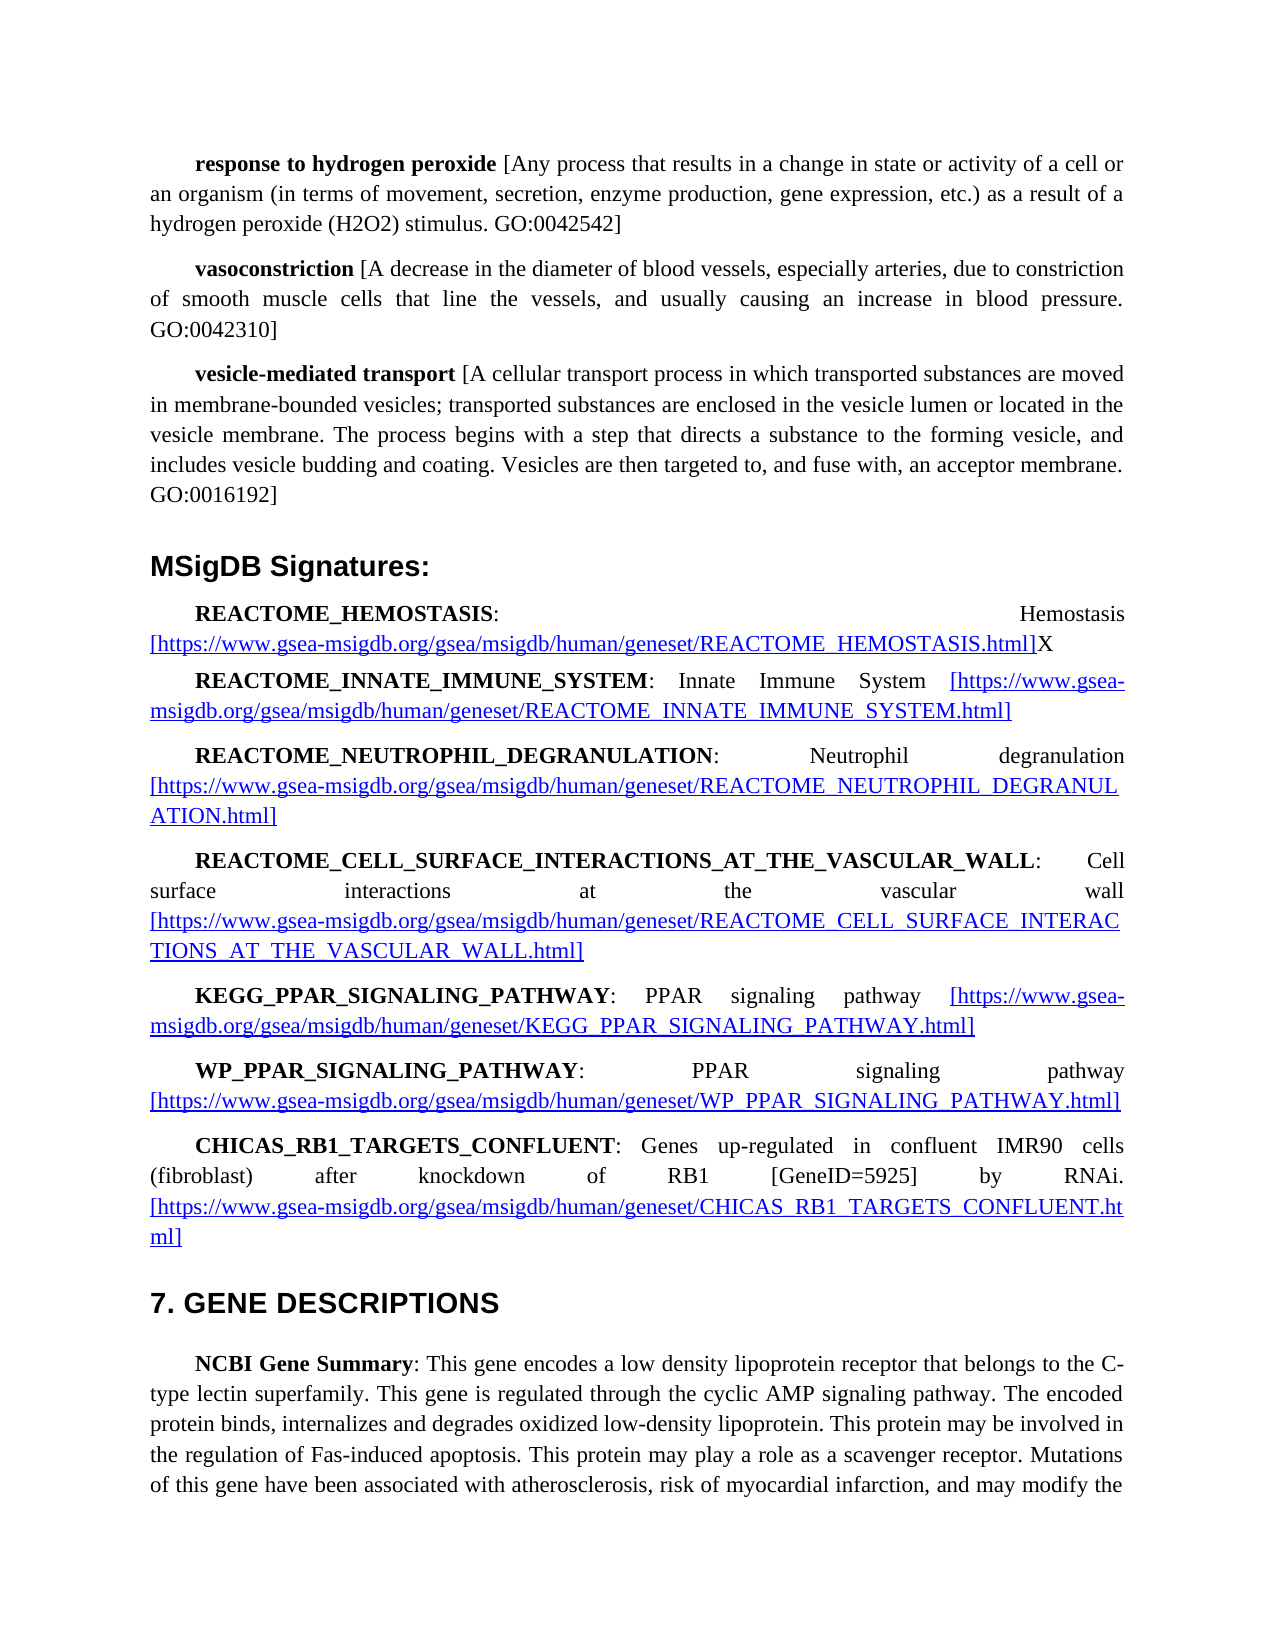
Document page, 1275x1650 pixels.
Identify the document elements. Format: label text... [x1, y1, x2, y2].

subtitle MSigDB Signatures: [150, 549, 1125, 582]
text REACTOME_CELL_SURFACE_INTERACTIONS_AT_THE_VASCULAR_WALL: Cell surface interactions at the vascular wall [https://www.gsea-msigdb.org/gsea/msigdb/human/geneset/REACTOME_CELL_SURFACE_INTERACTIONS_AT_THE_VASCULAR_WALL.html] [150, 847, 1125, 964]
text REACTOME_NEUTROPHIL_DEGRANULATION: Neutrophil degranulation [https://www.gsea-msigdb.org/gsea/msigdb/human/geneset/REACTOME_NEUTROPHIL_DEGRANULATION.html] [150, 742, 1125, 828]
text response to hydrogen peroxide [Any process that results in a change in state or activity of a cell or an organism (in terms of movement, secretion, enzyme production, gene expression, etc.) as a result of a hydrogen peroxide (H2O2) stimulus. GO:0042542] [150, 150, 1125, 237]
text KEGG_PPAR_SIGNALING_PATHWAY: PPAR signaling pathway [https://www.gsea-msigdb.org/gsea/msigdb/human/geneset/KEGG_PPAR_SIGNALING_PATHWAY.html] [150, 982, 1125, 1039]
text vesicle-mediated transport [A cellular transport process in which transported substances are moved in membrane-bounded vesicles; transported substances are enclosed in the vesicle lumen or located in the vesicle membrane. The process begins with a step that directs a substance to the forming vesicle, and includes vesicle budding and coating. Vesicles are then targeted to, and fuse with, an acceptor membrane. GO:0016192] [150, 360, 1125, 508]
text vasoconstriction [A decrease in the diameter of blood vessels, especially arteries, due to constriction of smooth muscle cells that line the vessels, and usually causing an increase in blood pressure. GO:0042310] [150, 255, 1125, 342]
text WP_PPAR_SIGNALING_PATHWAY: PPAR signaling pathway [https://www.gsea-msigdb.org/gsea/msigdb/human/geneset/WP_PPAR_SIGNALING_PATHWAY.html] [150, 1057, 1125, 1114]
text REACTOME_INNATE_IMMUNE_SYSTEM: Innate Immune System [https://www.gsea-msigdb.org/gsea/msigdb/human/geneset/REACTOME_INNATE_IMMUNE_SYSTEM.html] [150, 667, 1125, 723]
text CHICAS_RB1_TARGETS_CONFLUENT: Genes up-regulated in confluent IMR90 cells (fibroblast) after knockdown of RB1 [GeneID=5925] by RNAi. [https://www.gsea-msigdb.org/gsea/msigdb/human/geneset/CHICAS_RB1_TARGETS_CONFLUENT.html] [150, 1132, 1125, 1249]
subtitle 7. Gene Descriptions [150, 1286, 1125, 1320]
